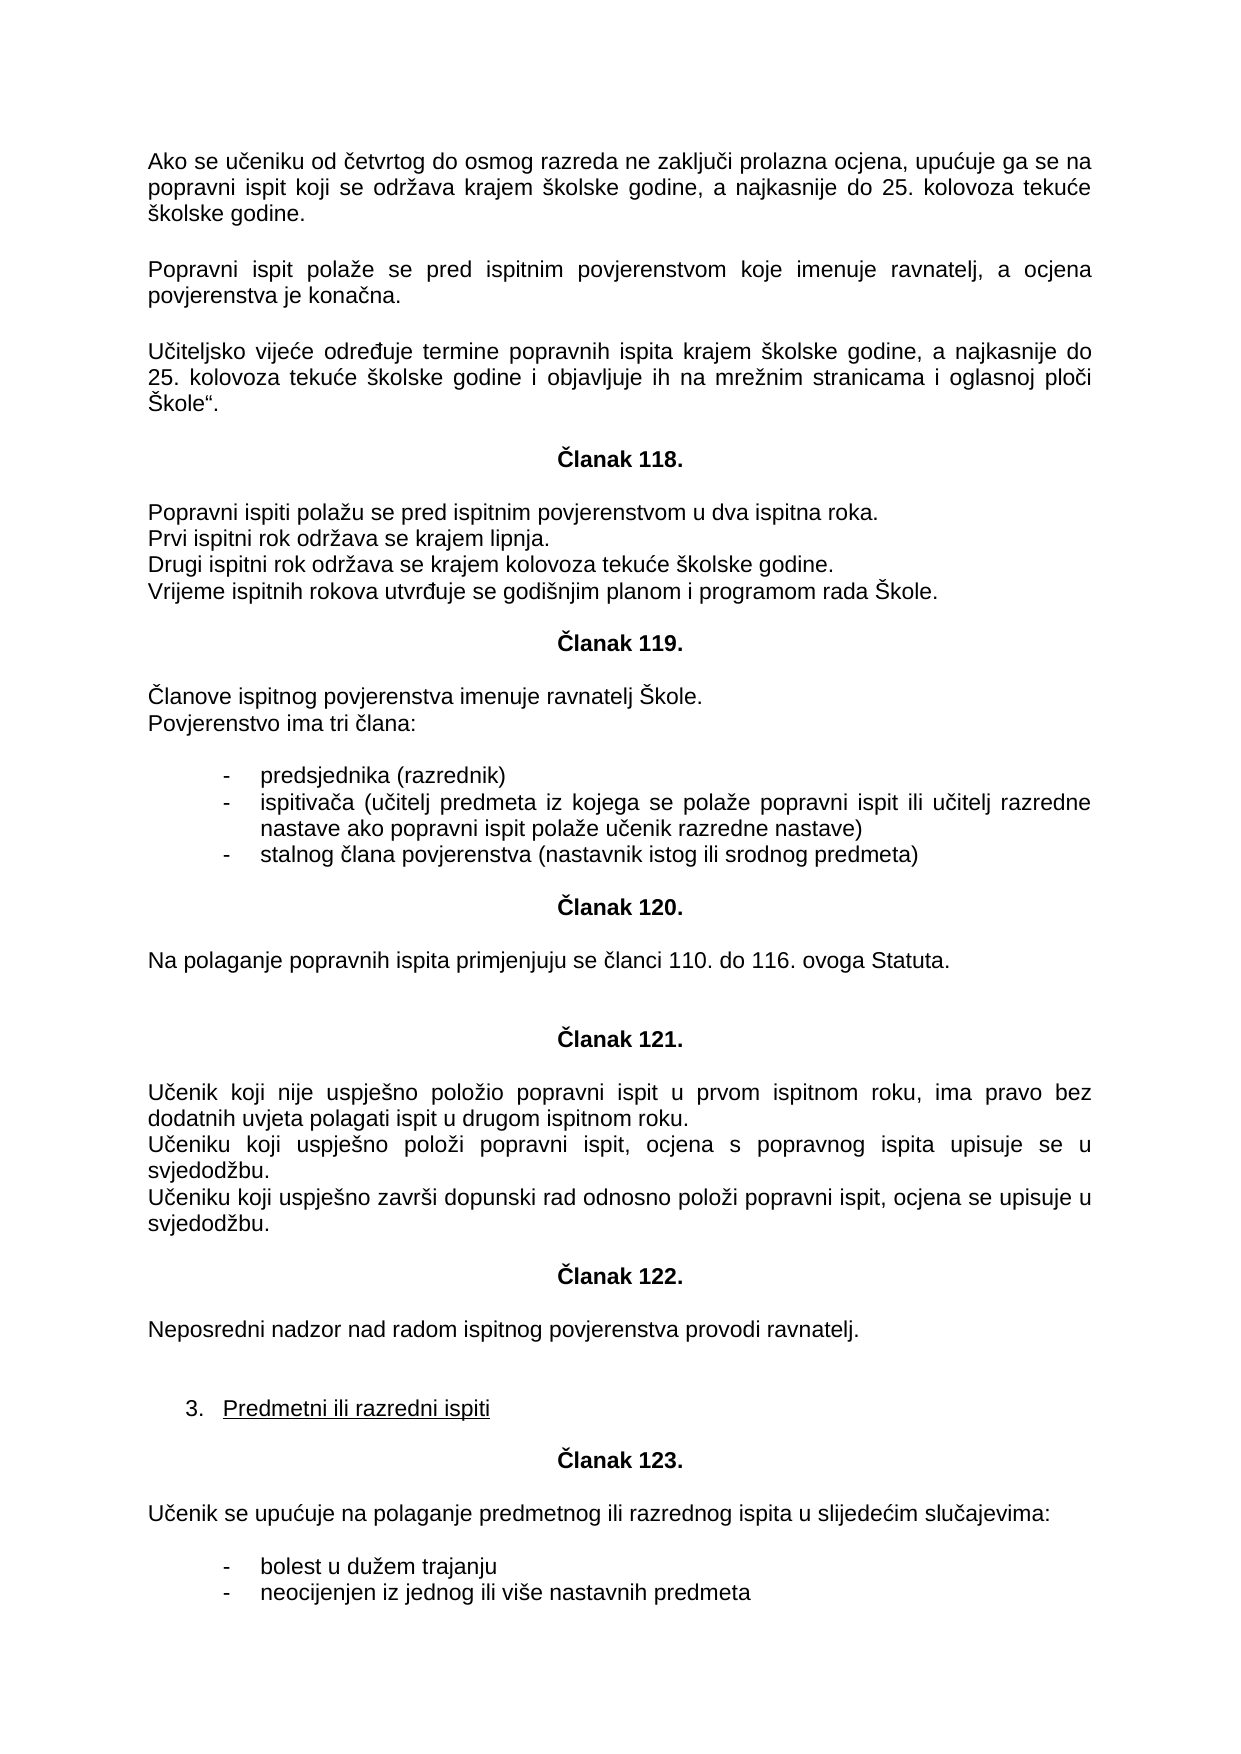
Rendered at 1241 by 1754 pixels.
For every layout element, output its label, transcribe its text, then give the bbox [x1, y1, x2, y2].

text Učenik se upućuje na polaganje predmetnog ili razrednog ispita u slijedećim slučajevima: [148, 1500, 1093, 1526]
list ispitivača (učitelj predmeta iz kojega se polaže popravni ispit ili učitelj razredne nastave ako popravni ispit polaže učenik razredne nastave) [223, 788, 1093, 841]
list Predmetni ili razredni ispiti [185, 1395, 1093, 1421]
text Članak 118. [148, 446, 1093, 472]
text Prvi ispitni rok održava se krajem lipnja. [148, 525, 1093, 551]
text Učeniku koji uspješno završi dopunski rad odnosno položi popravni ispit, ocjena se upisuje u svjedodžbu. [148, 1184, 1093, 1237]
text Popravni ispiti polažu se pred ispitnim povjerenstvom u dva ispitna roka. [148, 499, 1093, 525]
text Na polaganje popravnih ispita primjenjuju se članci 110. do 116. ovoga Statuta. [148, 947, 1093, 973]
text Popravni ispit polaže se pred ispitnim povjerenstvom koje imenuje ravnatelj, a ocjena povjerenstva je konačna. [148, 256, 1093, 308]
text Članove ispitnog povjerenstva imenuje ravnatelj Škole. [148, 683, 1093, 709]
text Neposredni nadzor nad radom ispitnog povjerenstva provodi ravnatelj. [148, 1316, 1093, 1342]
text Ako se učeniku od četvrtog do osmog razreda ne zaključi prolazna ocjena, upućuje ga se na popravni ispit koji se održava krajem školske godine, a najkasnije do 25. kolovoza tekuće školske godine. [148, 148, 1093, 227]
text Drugi ispitni rok održava se krajem kolovoza tekuće školske godine. [148, 551, 1093, 578]
list bolest u dužem trajanju [223, 1553, 1093, 1579]
text Učeniku koji uspješno položi popravni ispit, ocjena s popravnog ispita upisuje se u svjedodžbu. [148, 1131, 1093, 1184]
list predsjednika (razrednik) [223, 762, 1093, 788]
text Članak 122. [148, 1263, 1093, 1289]
list stalnog člana povjerenstva (nastavnik istog ili srodnog predmeta) [223, 841, 1093, 868]
list neocijenjen iz jednog ili više nastavnih predmeta [223, 1579, 1093, 1606]
text Članak 119. [148, 630, 1093, 657]
text Članak 123. [148, 1447, 1093, 1474]
text Povjerenstvo ima tri člana: [148, 709, 1093, 736]
text Članak 120. [148, 894, 1093, 920]
text Vrijeme ispitnih rokova utvrđuje se godišnjim planom i programom rada Škole. [148, 578, 1093, 604]
text Članak 121. [148, 1026, 1093, 1052]
text Učenik koji nije uspješno položio popravni ispit u prvom ispitnom roku, ima pravo bez dodatnih uvjeta polagati ispit u drugom ispitnom roku. [148, 1078, 1093, 1131]
text Učiteljsko vijeće određuje termine popravnih ispita krajem školske godine, a najkasnije do 25. kolovoza tekuće školske godine i objavljuje ih na mrežnim stranicama i oglasnoj ploči Škole“. [148, 338, 1093, 417]
